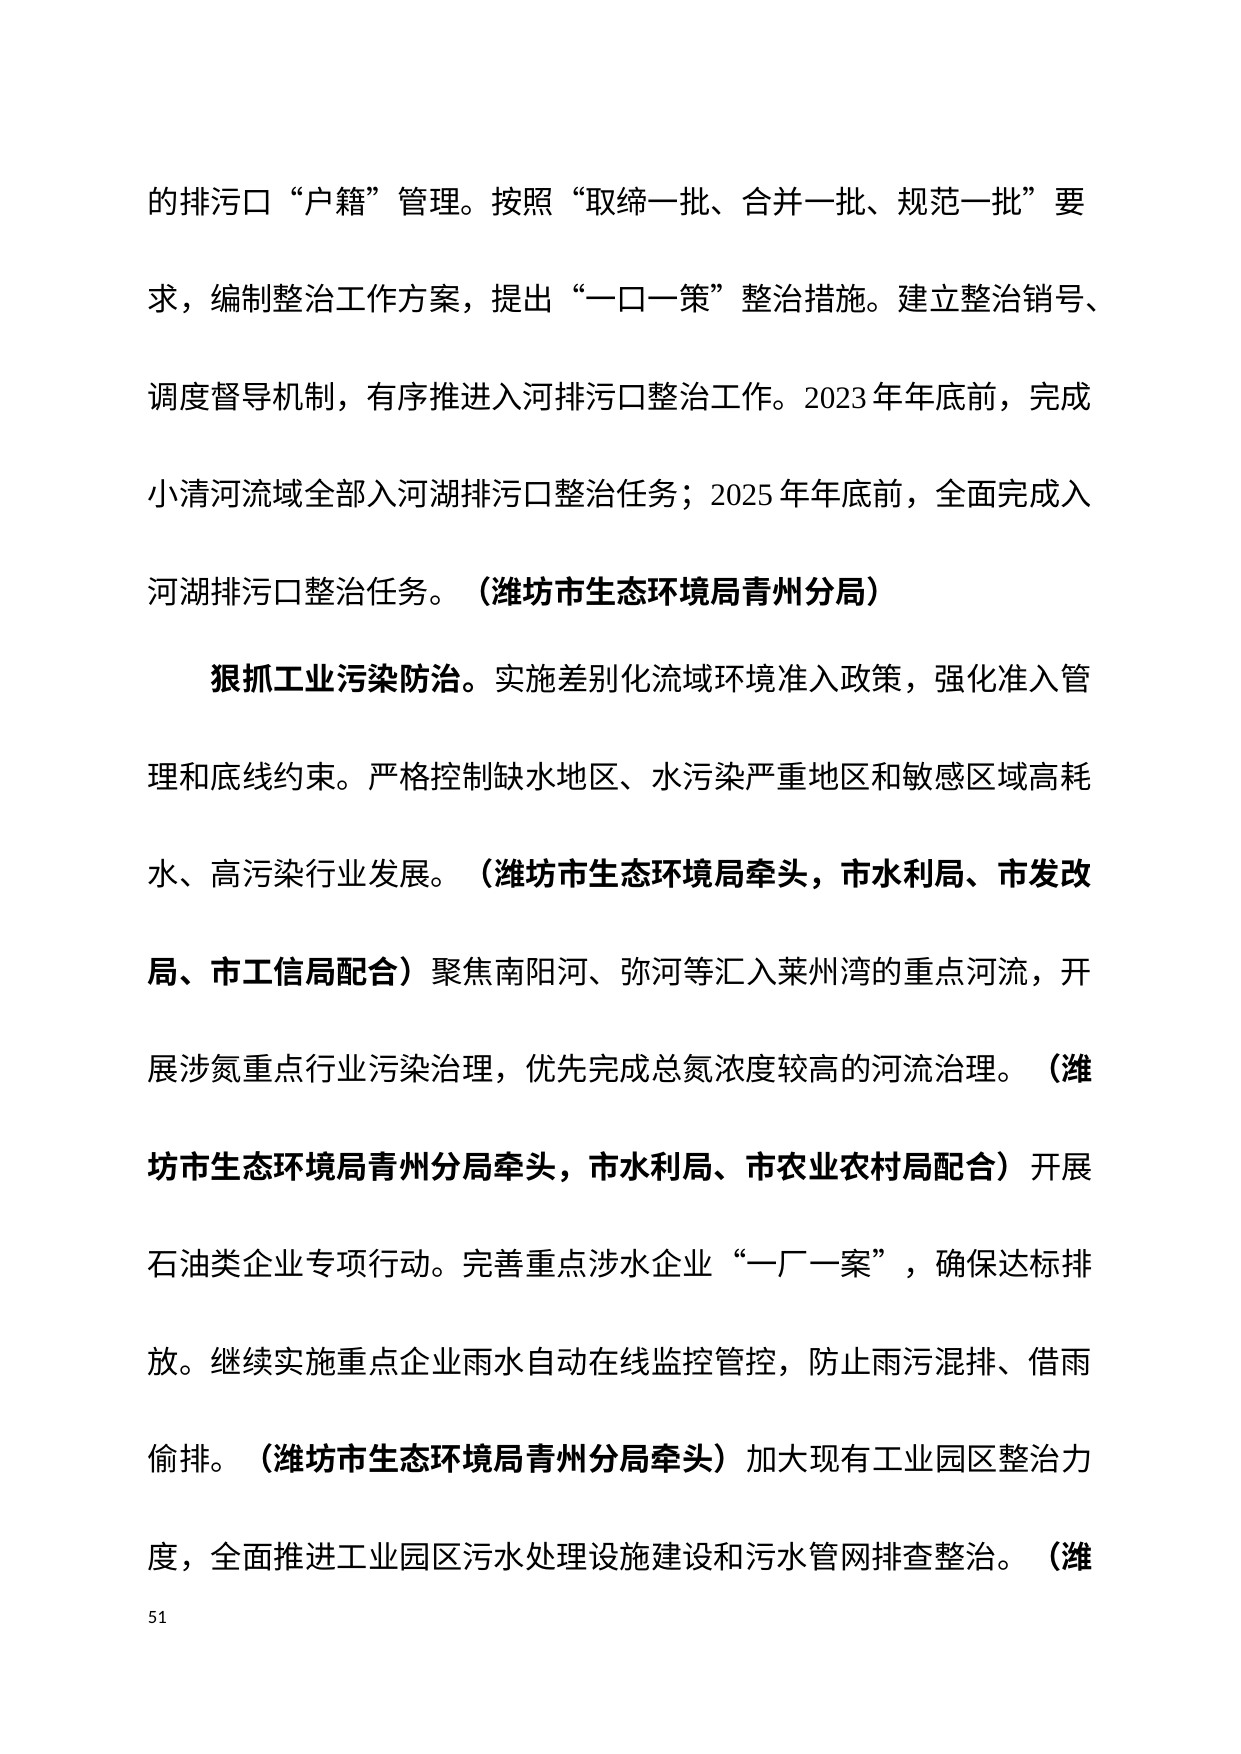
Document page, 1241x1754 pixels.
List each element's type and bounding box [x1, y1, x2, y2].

text [148, 645, 1093, 1587]
text [148, 167, 1093, 622]
